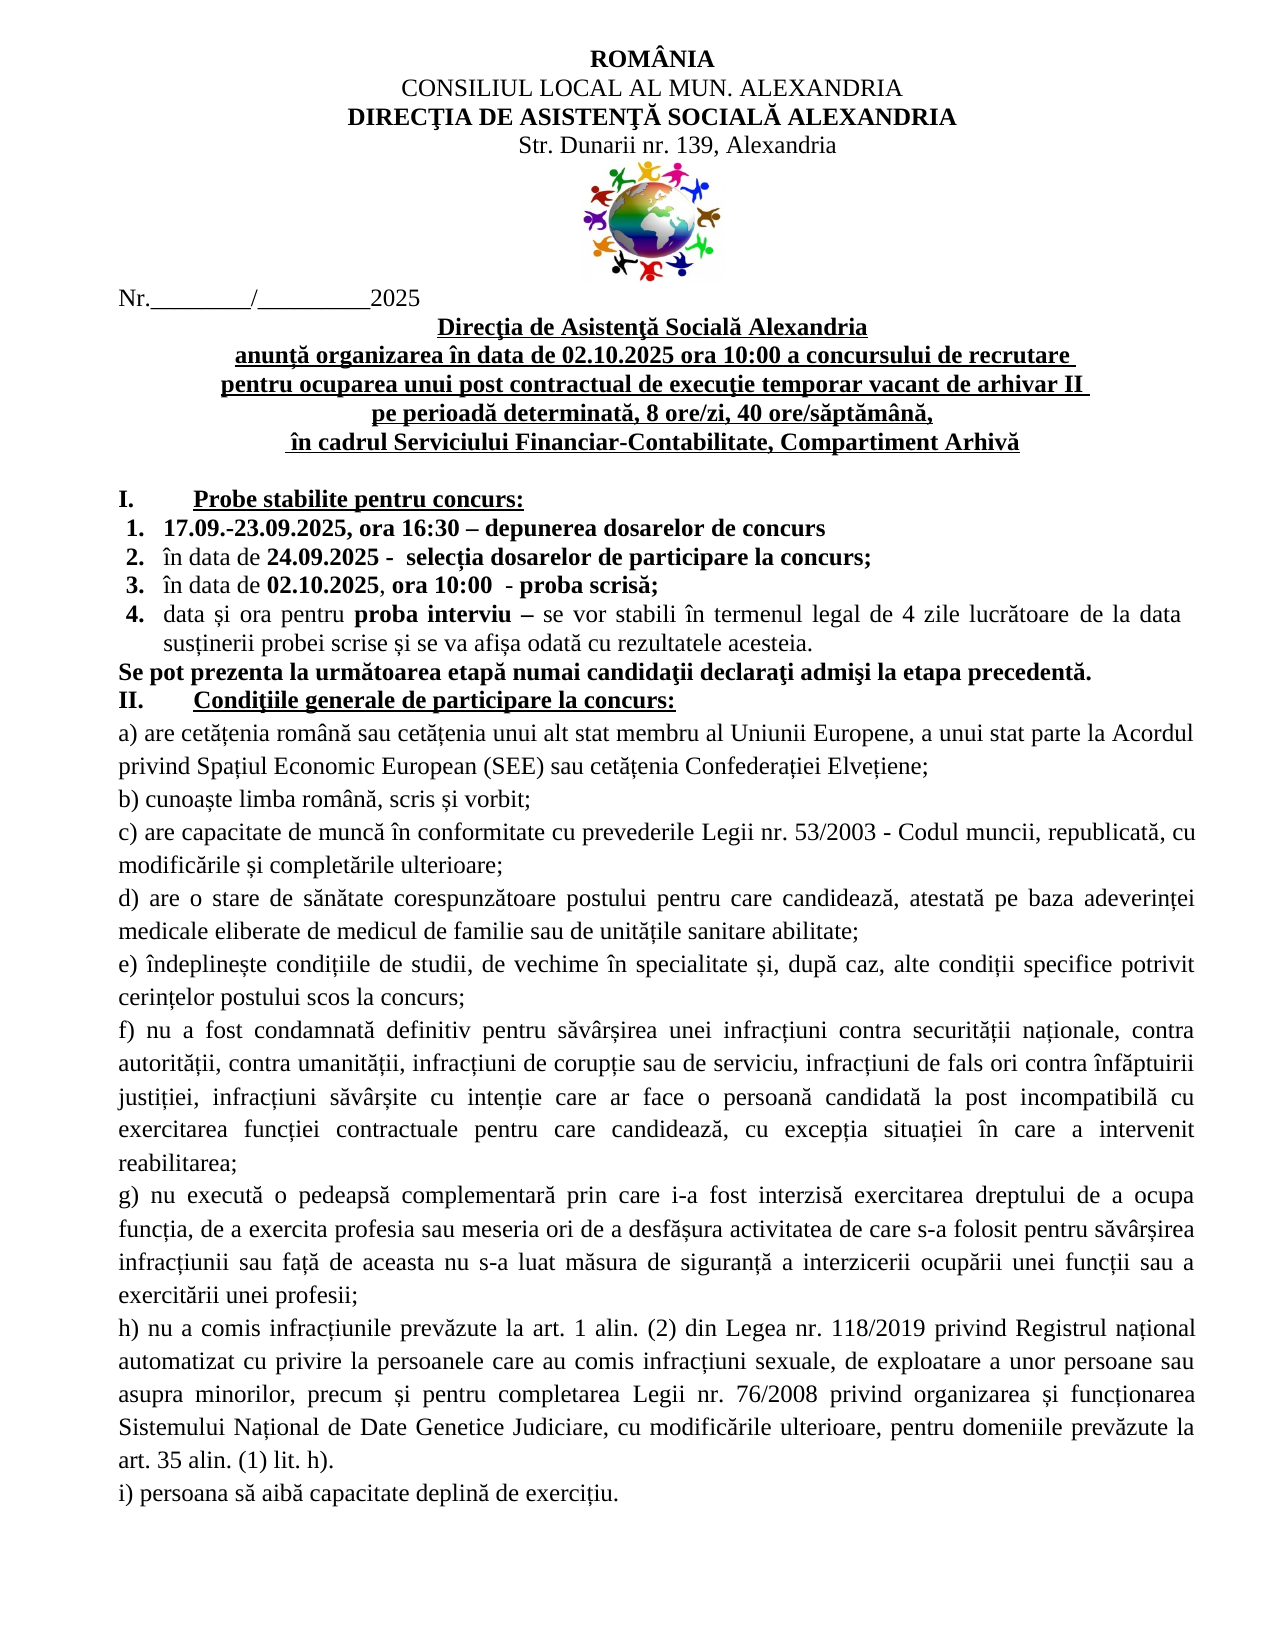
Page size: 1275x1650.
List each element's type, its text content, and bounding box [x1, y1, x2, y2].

text CONSILIUL LOCAL AL MUN. ALEXANDRIA [118, 73, 1186, 102]
text pentru ocuparea unui post contractual de execuţie temporar vacant de arhivar II [118, 369, 1186, 398]
text a) are cetățenia română sau cetățenia unui alt stat membru al Uniunii Europene, a unui stat parte la Acordul privind Spațiul Economic European (SEE) sau cetățenia Confederației Elvețiene; [118, 718, 1196, 780]
picture [579, 159, 725, 283]
text h) nu a comis infracțiunile prevăzute la art. 1 alin. (2) din Legea nr. 118/2019 privind Registrul național automatizat cu privire la persoanele care au comis infracțiuni sexuale, de exploatare a unor persoane sau asupra minorilor, precum și pentru completarea Legii nr. 76/2008 privind organizarea și funcționarea Sistemului Național de Date Genetice Judiciare, cu modificările ulterioare, pentru domeniile prevăzute la art. 35 alin. (1) lit. h). [118, 1313, 1196, 1473]
text Nr.________/_________2025 [118, 283, 1186, 312]
list în data de 02.10.2025, ora 10:00 - proba scrisă; [126, 570, 1254, 599]
text f) nu a fost condamnată definitiv pentru săvârșirea unei infracțiuni contra securității naționale, contra autorității, contra umanității, infracțiuni de corupție sau de serviciu, infracțiuni de fals ori contra înfăptuirii justiției, infracțiuni săvârșite cu intenție care ar face o persoană candidată la post incompatibilă cu exercitarea funcției contractuale pentru care candidează, cu excepția situației în care a intervenit reabilitarea; [118, 1016, 1196, 1176]
text i) persoana să aibă capacitate deplină de exercițiu. [118, 1478, 1196, 1507]
text Str. Dunarii nr. 139, Alexandria [193, 131, 1186, 159]
list Probe stabilite pentru concurs: [118, 484, 1186, 513]
list Condiţiile generale de participare la concurs: [118, 685, 1254, 714]
text anunță organizarea în data de 02.10.2025 ora 10:00 a concursului de recrutare [118, 340, 1186, 369]
text în cadrul Serviciului Financiar-Contabilitate, Compartiment Arhivă [118, 427, 1186, 455]
text b) cunoaște limba română, scris și vorbit; [118, 784, 1196, 813]
text e) îndeplinește condițiile de studii, de vechime în specialitate și, după caz, alte condiții specifice potrivit cerințelor postului scos la concurs; [118, 949, 1196, 1011]
list data și ora pentru proba interviu – se vor stabili în termenul legal de 4 zile lucrătoare de la data susținerii probei scrise și se va afișa odată cu rezultatele acesteia. [126, 599, 1181, 657]
list în data de 24.09.2025 - selecția dosarelor de participare la concurs; [126, 542, 1254, 570]
text Se pot prezenta la următoarea etapă numai candidaţii declaraţi admişi la etapa precedentă. [118, 657, 1181, 685]
text g) nu execută o pedeapsă complementară prin care i-a fost interzisă exercitarea dreptului de a ocupa funcția, de a exercita profesia sau meseria ori de a desfășura activitatea de care s-a folosit pentru săvârșirea infracțiunii sau față de aceasta nu s-a luat măsura de siguranță a interzicerii ocupării unei funcții sau a exercitării unei profesii; [118, 1181, 1196, 1308]
text ROMÂNIA [118, 44, 1186, 73]
text d) are o stare de sănătate corespunzătoare postului pentru care candidează, atestată pe baza adeverinței medicale eliberate de medicul de familie sau de unitățile sanitare abilitate; [118, 883, 1196, 945]
text DIRECŢIA DE ASISTENŢĂ SOCIALĂ ALEXANDRIA [118, 102, 1186, 131]
text Direcţia de Asistenţă Socială Alexandria [118, 312, 1186, 340]
text pe perioadă determinată, 8 ore/zi, 40 ore/săptămână, [118, 398, 1186, 427]
text c) are capacitate de muncă în conformitate cu prevederile Legii nr. 53/2003 - Codul muncii, republicată, cu modificările și completările ulterioare; [118, 817, 1196, 879]
list 17.09.-23.09.2025, ora 16:30 – depunerea dosarelor de concurs [126, 513, 1254, 542]
